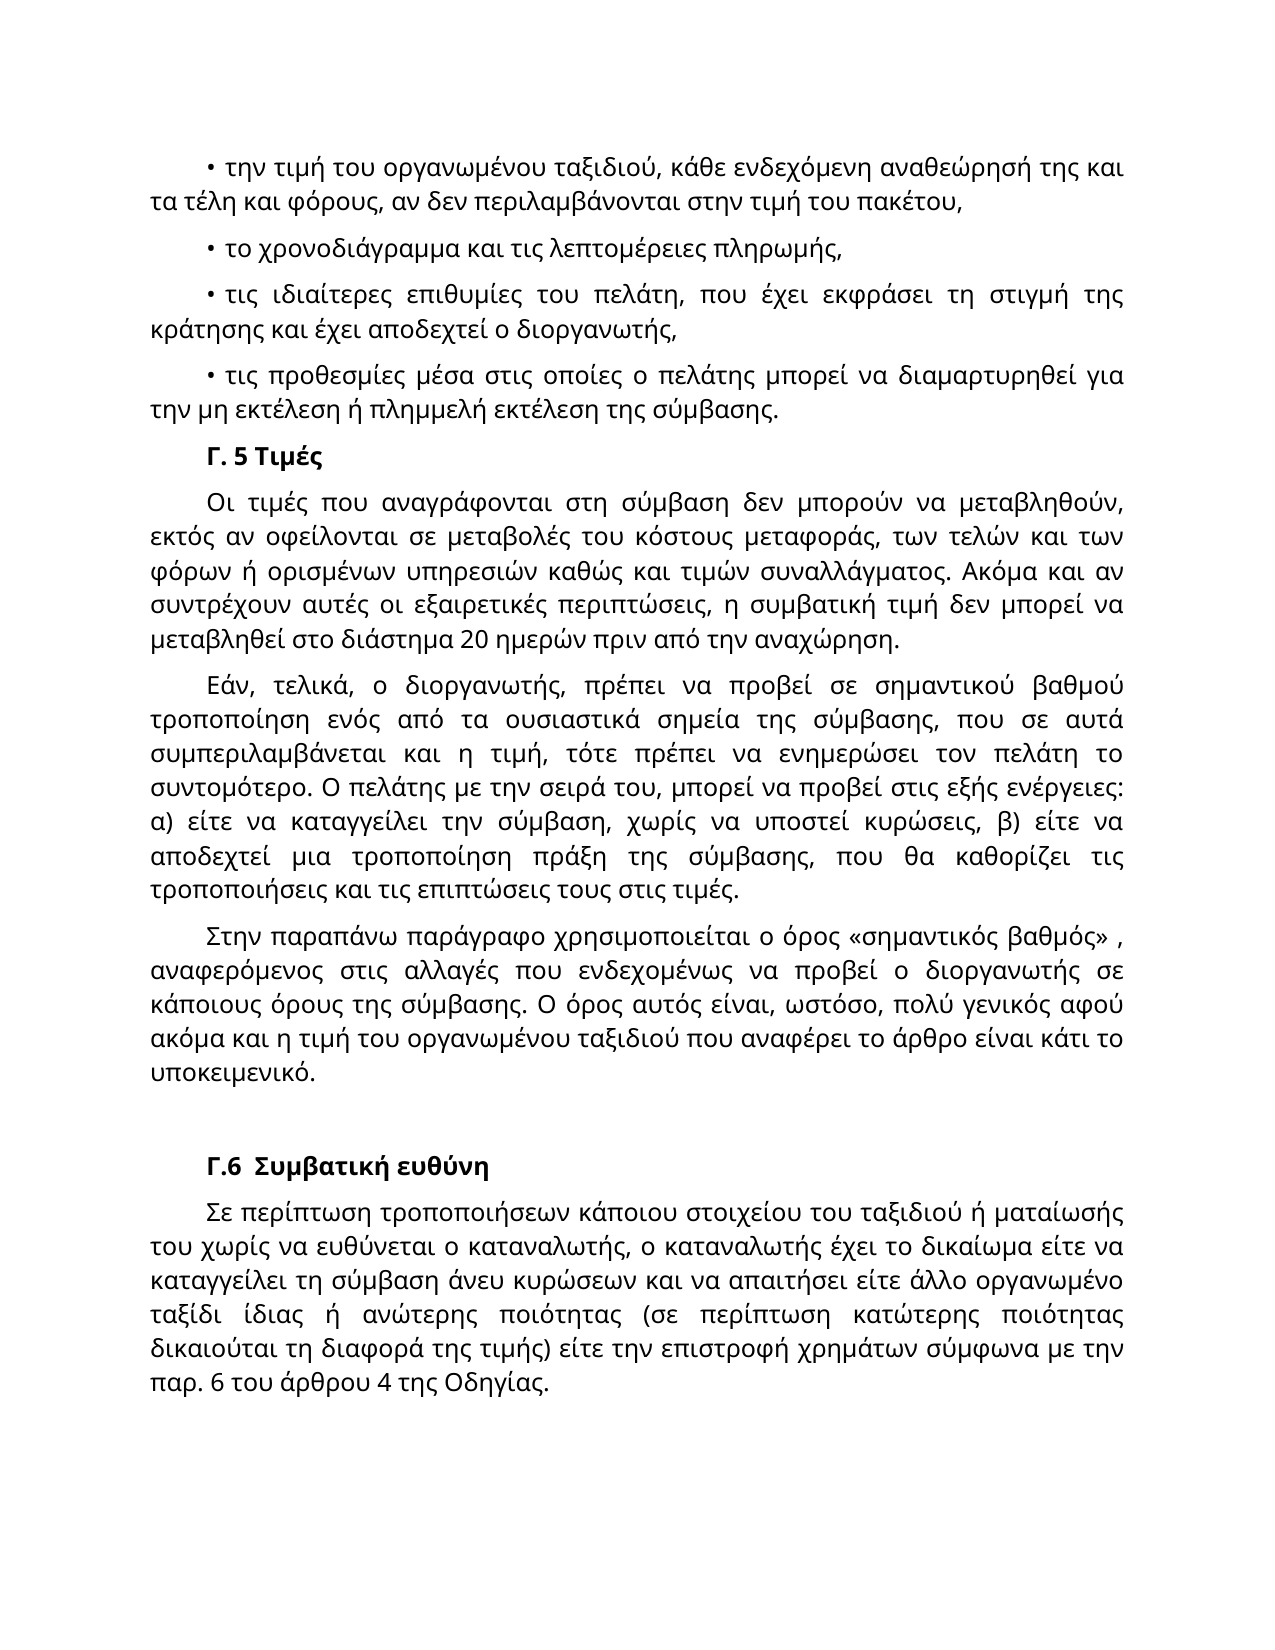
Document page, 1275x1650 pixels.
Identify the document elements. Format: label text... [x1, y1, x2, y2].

text Σε περίπτωση τροποποιήσεων κάποιου στοιχείου του ταξιδιού ή ματαίωσής του χωρίς να ευθύνεται ο καταναλωτής, ο καταναλωτής έχει το δικαίωμα είτε να καταγγείλει τη σύμβαση άνευ κυρώσεων και να απαιτήσει είτε άλλο οργανωμένο ταξίδι ίδιας ή ανώτερης ποιότητας (σε περίπτωση κατώτερης ποιότητας δικαιούται τη διαφορά της τιμής) είτε την επιστροφή χρημάτων σύμφωνα με την παρ. 6 του άρθρου 4 της Οδηγίας. [150, 1195, 1125, 1399]
text • την τιμή του οργανωμένου ταξιδιού, κάθε ενδεχόμενη αναθεώρησή της και τα τέλη και φόρους, αν δεν περιλαμβάνονται στην τιμή του πακέτου, [150, 150, 1125, 218]
text • τις προθεσμίες μέσα στις οποίες ο πελάτης μπορεί να διαμαρτυρηθεί για την μη εκτέλεση ή πλημμελή εκτέλεση της σύμβασης. [150, 358, 1125, 426]
text Εάν, τελικά, ο διοργανωτής, πρέπει να προβεί σε σημαντικού βαθμού τροποποίηση ενός από τα ουσιαστικά σημεία της σύμβασης, που σε αυτά συμπεριλαμβάνεται και η τιμή, τότε πρέπει να ενημερώσει τον πελάτη το συντομότερο. Ο πελάτης με την σειρά του, μπορεί να προβεί στις εξής ενέργειες: α) είτε να καταγγείλει την σύμβαση, χωρίς να υποστεί κυρώσεις, β) είτε να αποδεχτεί μια τροποποίηση πράξη της σύμβασης, που θα καθορίζει τις τροποποιήσεις και τις επιπτώσεις τους στις τιμές. [150, 668, 1125, 906]
text Οι τιμές που αναγράφονται στη σύμβαση δεν μπορούν να μεταβληθούν, εκτός αν οφείλονται σε μεταβολές του κόστους μεταφοράς, των τελών και των φόρων ή ορισμένων υπηρεσιών καθώς και τιμών συναλλάγματος. Ακόμα και αν συντρέχουν αυτές οι εξαιρετικές περιπτώσεις, η συμβατική τιμή δεν μπορεί να μεταβληθεί στο διάστημα 20 ημερών πριν από την αναχώρηση. [150, 485, 1125, 655]
text • τις ιδιαίτερες επιθυμίες του πελάτη, που έχει εκφράσει τη στιγμή της κράτησης και έχει αποδεχτεί ο διοργανωτής, [150, 277, 1125, 345]
text Γ. 5 Τιμές [150, 438, 1125, 472]
text Γ.6 Συμβατική ευθύνη [150, 1148, 1125, 1182]
text Στην παραπάνω παράγραφο χρησιμοποιείται ο όρος «σημαντικός βαθμός» , αναφερόμενος στις αλλαγές που ενδεχομένως να προβεί ο διοργανωτής σε κάποιους όρους της σύμβασης. Ο όρος αυτός είναι, ωστόσο, πολύ γενικός αφού ακόμα και η τιμή του οργανωμένου ταξιδιού που αναφέρει το άρθρο είναι κάτι το υποκειμενικό. [150, 919, 1125, 1089]
text • το χρονοδιάγραμμα και τις λεπτομέρειες πληρωμής, [150, 231, 1125, 265]
